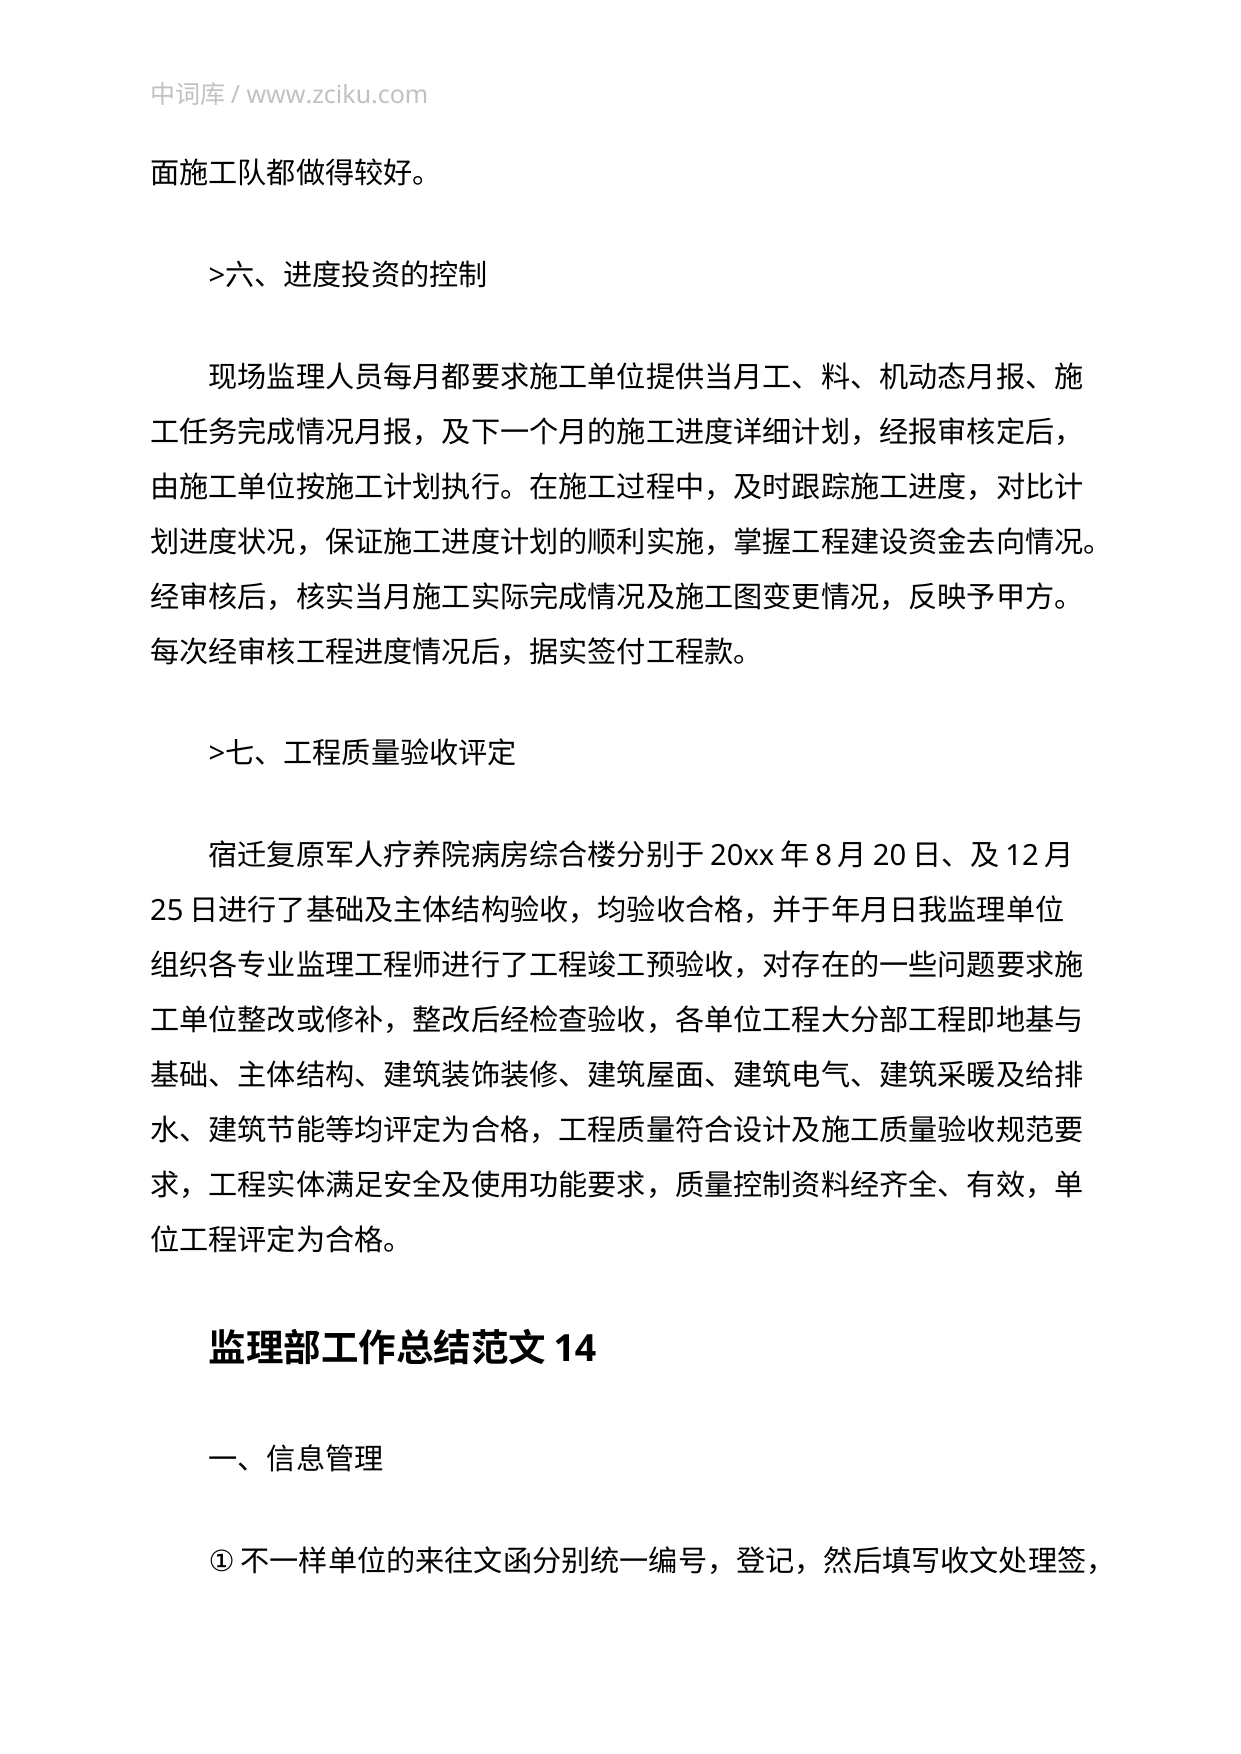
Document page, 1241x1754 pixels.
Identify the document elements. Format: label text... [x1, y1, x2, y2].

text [150, 1538, 1090, 1580]
text >六、进度投资的控制 [150, 252, 1090, 294]
text 一、信息管理 [150, 1436, 1090, 1478]
text 现场监理人员每月都要求施工单位提供当月工、料、机动态月报、施工任务完成情况月报，及下一个月的施工进度详细计划，经报审核定后，由施工单位按施工计划执行。在施工过程中，及时跟踪施工进度，对比计划进度状况，保证施工进度计划的顺利实施，掌握工程建设资金去向情况。经审核后，核实当月施工实际完成情况及施工图变更情况，反映予甲方。每次经审核工程进度情况后，据实签付工程款。 [150, 354, 1090, 671]
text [150, 150, 1090, 192]
text 宿迁复原军人疗养院病房综合楼分别于20xx年8月20日、及12月25日进行了基础及主体结构验收，均验收合格，并于年月日我监理单位组织各专业监理工程师进行了工程竣工预验收，对存在的一些问题要求施工单位整改或修补，整改后经检查验收，各单位工程大分部工程即地基与基础、主体结构、建筑装饰装修、建筑屋面、建筑电气、建筑采暖及给排水、建筑节能等均评定为合格，工程质量符合设计及施工质量验收规范要求，工程实体满足安全及使用功能要求，质量控制资料经齐全、有效，单位工程评定为合格。 [150, 832, 1090, 1259]
text 监理部工作总结范文14 [150, 1318, 1090, 1373]
text >七、工程质量验收评定 [150, 730, 1090, 772]
